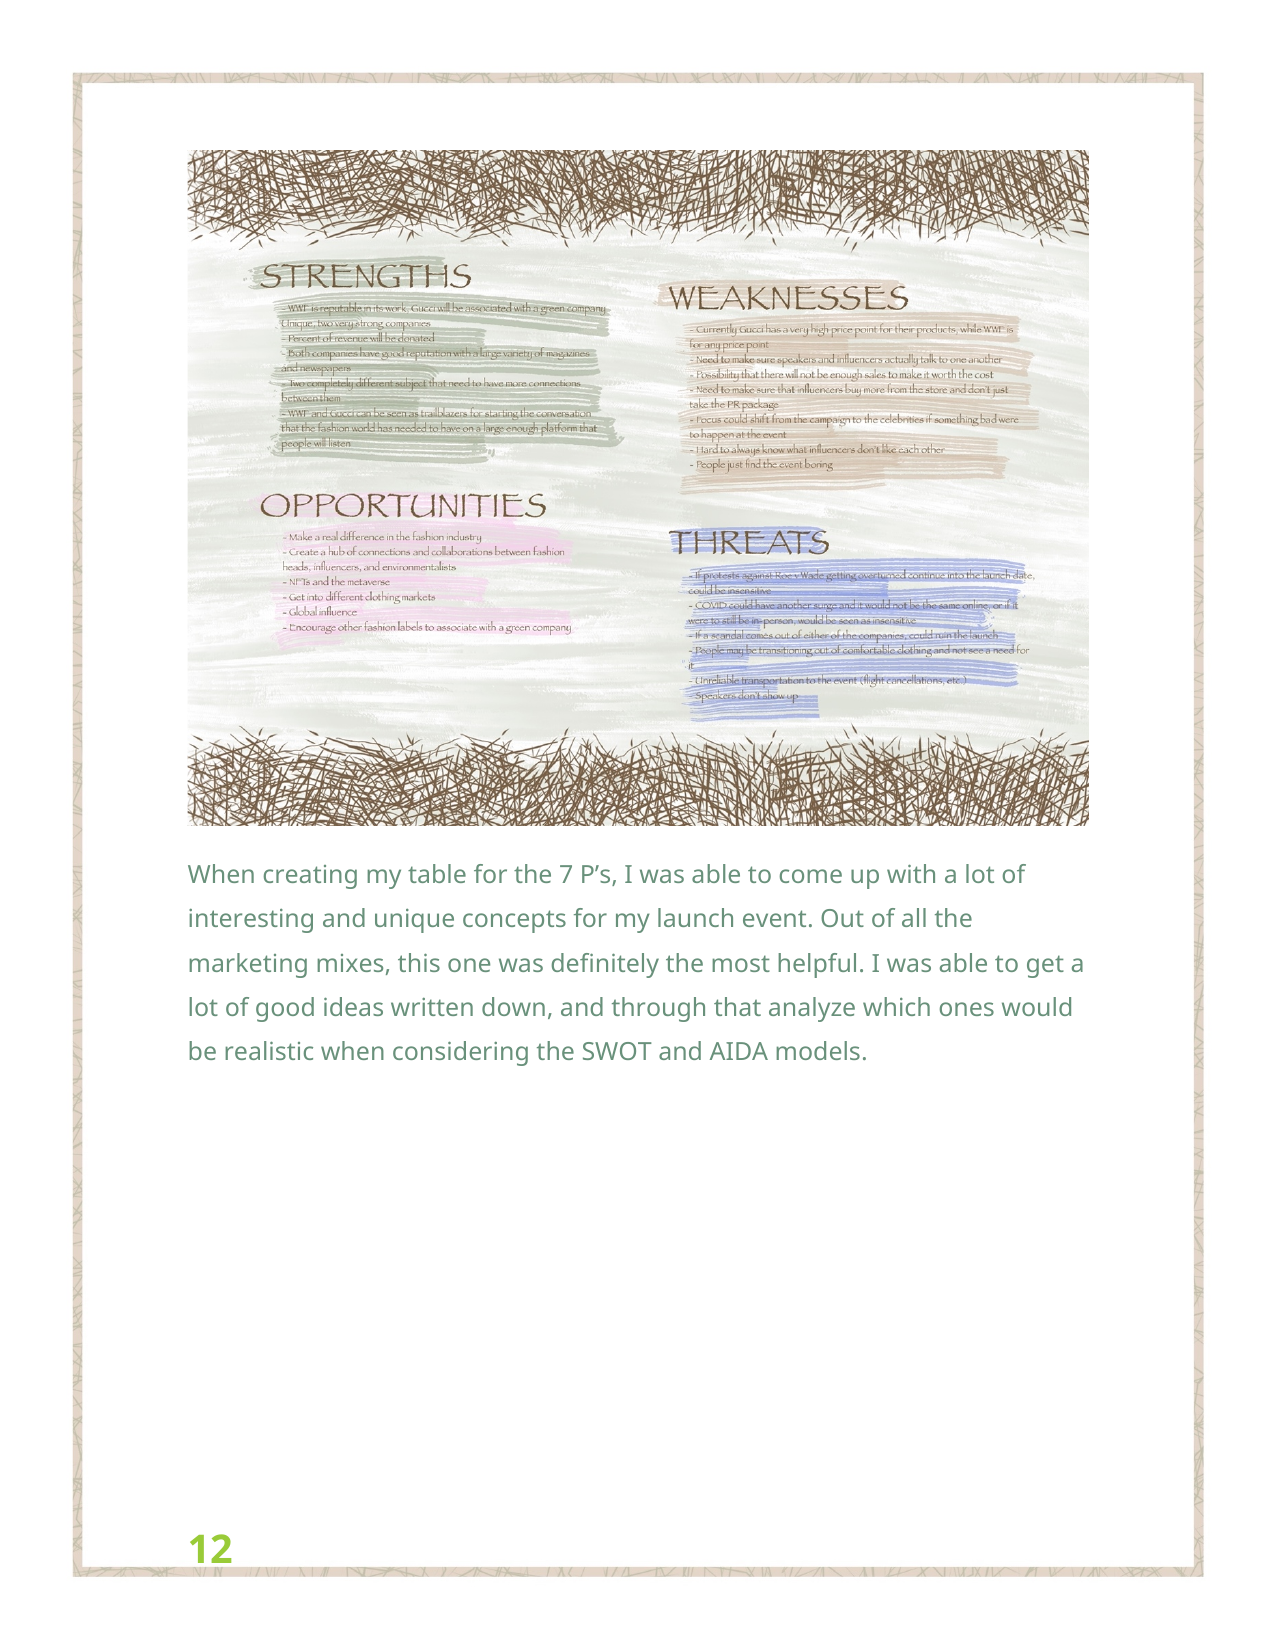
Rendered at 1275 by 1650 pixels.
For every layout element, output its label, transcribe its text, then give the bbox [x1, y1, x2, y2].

text When creating my table for the 7 P’s, I was able to come up with a lot of interesting and unique concepts for my launch event. Out of all the marketing mixes, this one was definitely the most helpful. I was able to get a lot of good ideas written down, and through that analyze which ones would be realistic when considering the SWOT and AIDA models. [187, 857, 1087, 1068]
picture [0, 0, 1275, 1649]
